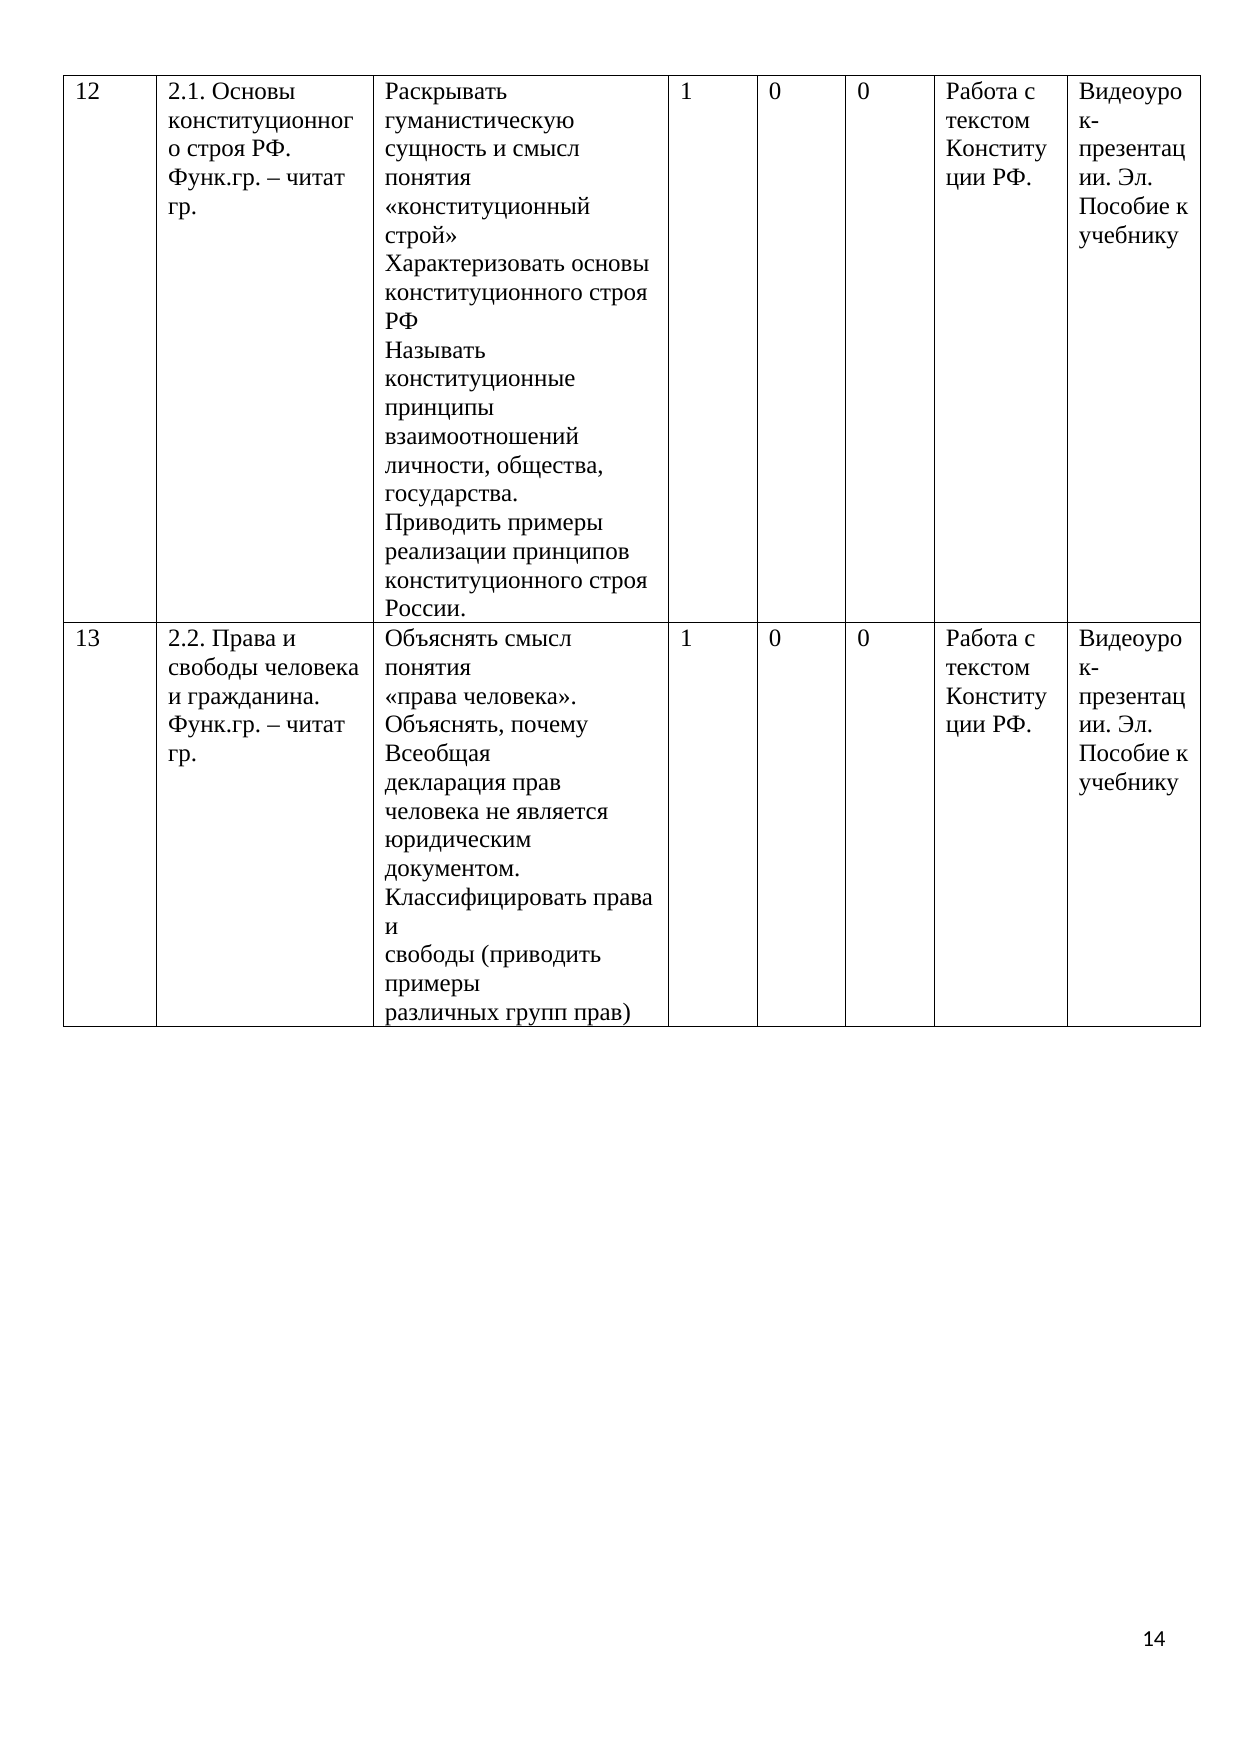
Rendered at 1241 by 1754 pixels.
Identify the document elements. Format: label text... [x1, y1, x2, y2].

table_cell 0 [758, 623, 845, 1026]
table_cell 1 [669, 623, 757, 1026]
table_cell 0 [846, 623, 934, 1026]
table_cell 12 [64, 76, 156, 622]
table_cell Видеоурок- презентации. Эл. Пособие к учебнику [1068, 76, 1200, 622]
table_cell Работа с текстом Конституции РФ. [935, 623, 1067, 1026]
table_cell 1 [669, 76, 757, 622]
table_cell 0 [846, 76, 934, 622]
table_cell 2.1. Основы конституционного строя РФ. Функ.гр. – читат гр. [157, 76, 373, 622]
table_cell Объяснять смысл понятия «права человека». Объяснять, почему Всеобщая декларация прав человека не является юридическим документом. Классифицировать права и свободы (приводить примеры различных групп прав) [374, 623, 668, 1026]
table_cell 0 [758, 76, 845, 622]
table_cell Раскрывать гуманистическую сущность и смысл понятия «конституционный строй» Характеризовать основы конституционного строя РФ Называть конституционные принципы взаимоотношений личности, общества, государства. Приводить примеры реализации принципов конституционного строя России. [374, 76, 668, 622]
table_cell 2.2. Права и свободы человека и гражданина. Функ.гр. – читат гр. [157, 623, 373, 1026]
table_cell Видеоурок- презентации. Эл. Пособие к учебнику [1068, 623, 1200, 1026]
table_cell 13 [64, 623, 156, 1026]
table_cell Работа с текстом Конституции РФ. [935, 76, 1067, 622]
